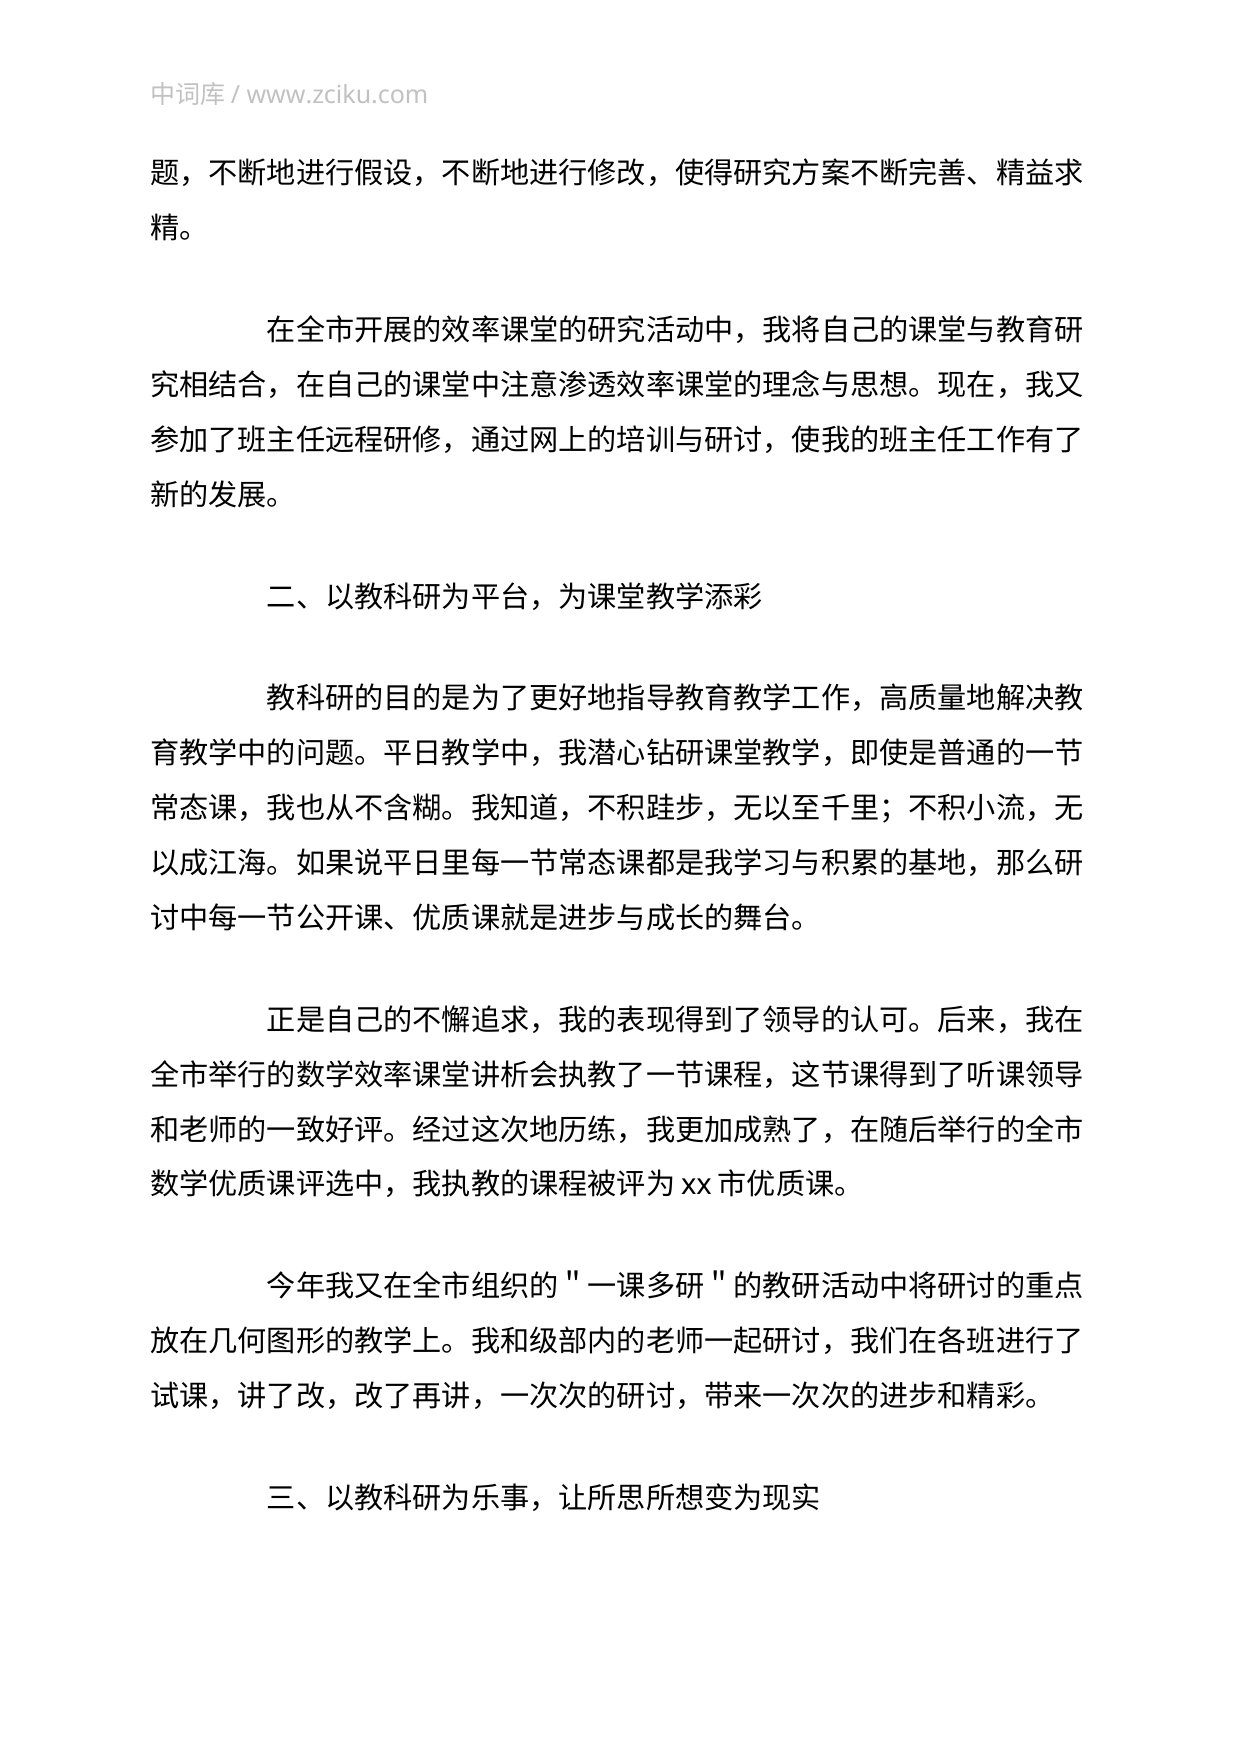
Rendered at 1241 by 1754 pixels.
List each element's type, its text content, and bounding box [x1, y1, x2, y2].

text 在全市开展的效率课堂的研究活动中，我将自己的课堂与教育研究相结合，在自己的课堂中注意渗透效率课堂的理念与思想。现在，我又参加了班主任远程研修，通过网上的培训与研讨，使我的班主任工作有了新的发展。 [150, 307, 1090, 514]
text 正是自己的不懈追求，我的表现得到了领导的认可。后来，我在全市举行的数学效率课堂讲析会执教了一节课程，这节课得到了听课领导和老师的一致好评。经过这次地历练，我更加成熟了，在随后举行的全市数学优质课评选中，我执教的课程被评为xx市优质课。 [150, 996, 1090, 1203]
text 教科研的目的是为了更好地指导教育教学工作，高质量地解决教育教学中的问题。平日教学中，我潜心钻研课堂教学，即使是普通的一节常态课，我也从不含糊。我知道，不积跬步，无以至千里；不积小流，无以成江海。如果说平日里每一节常态课都是我学习与积累的基地，那么研讨中每一节公开课、优质课就是进步与成长的舞台。 [150, 675, 1090, 937]
text 今年我又在全市组织的＂一课多研＂的教研活动中将研讨的重点放在几何图形的教学上。我和级部内的老师一起研讨，我们在各班进行了试课，讲了改，改了再讲，一次次的研讨，带来一次次的进步和精彩。 [150, 1263, 1090, 1415]
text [150, 150, 1090, 247]
text 二、以教科研为平台，为课堂教学添彩 [150, 573, 1090, 615]
text 三、以教科研为乐事，让所思所想变为现实 [150, 1474, 1090, 1517]
